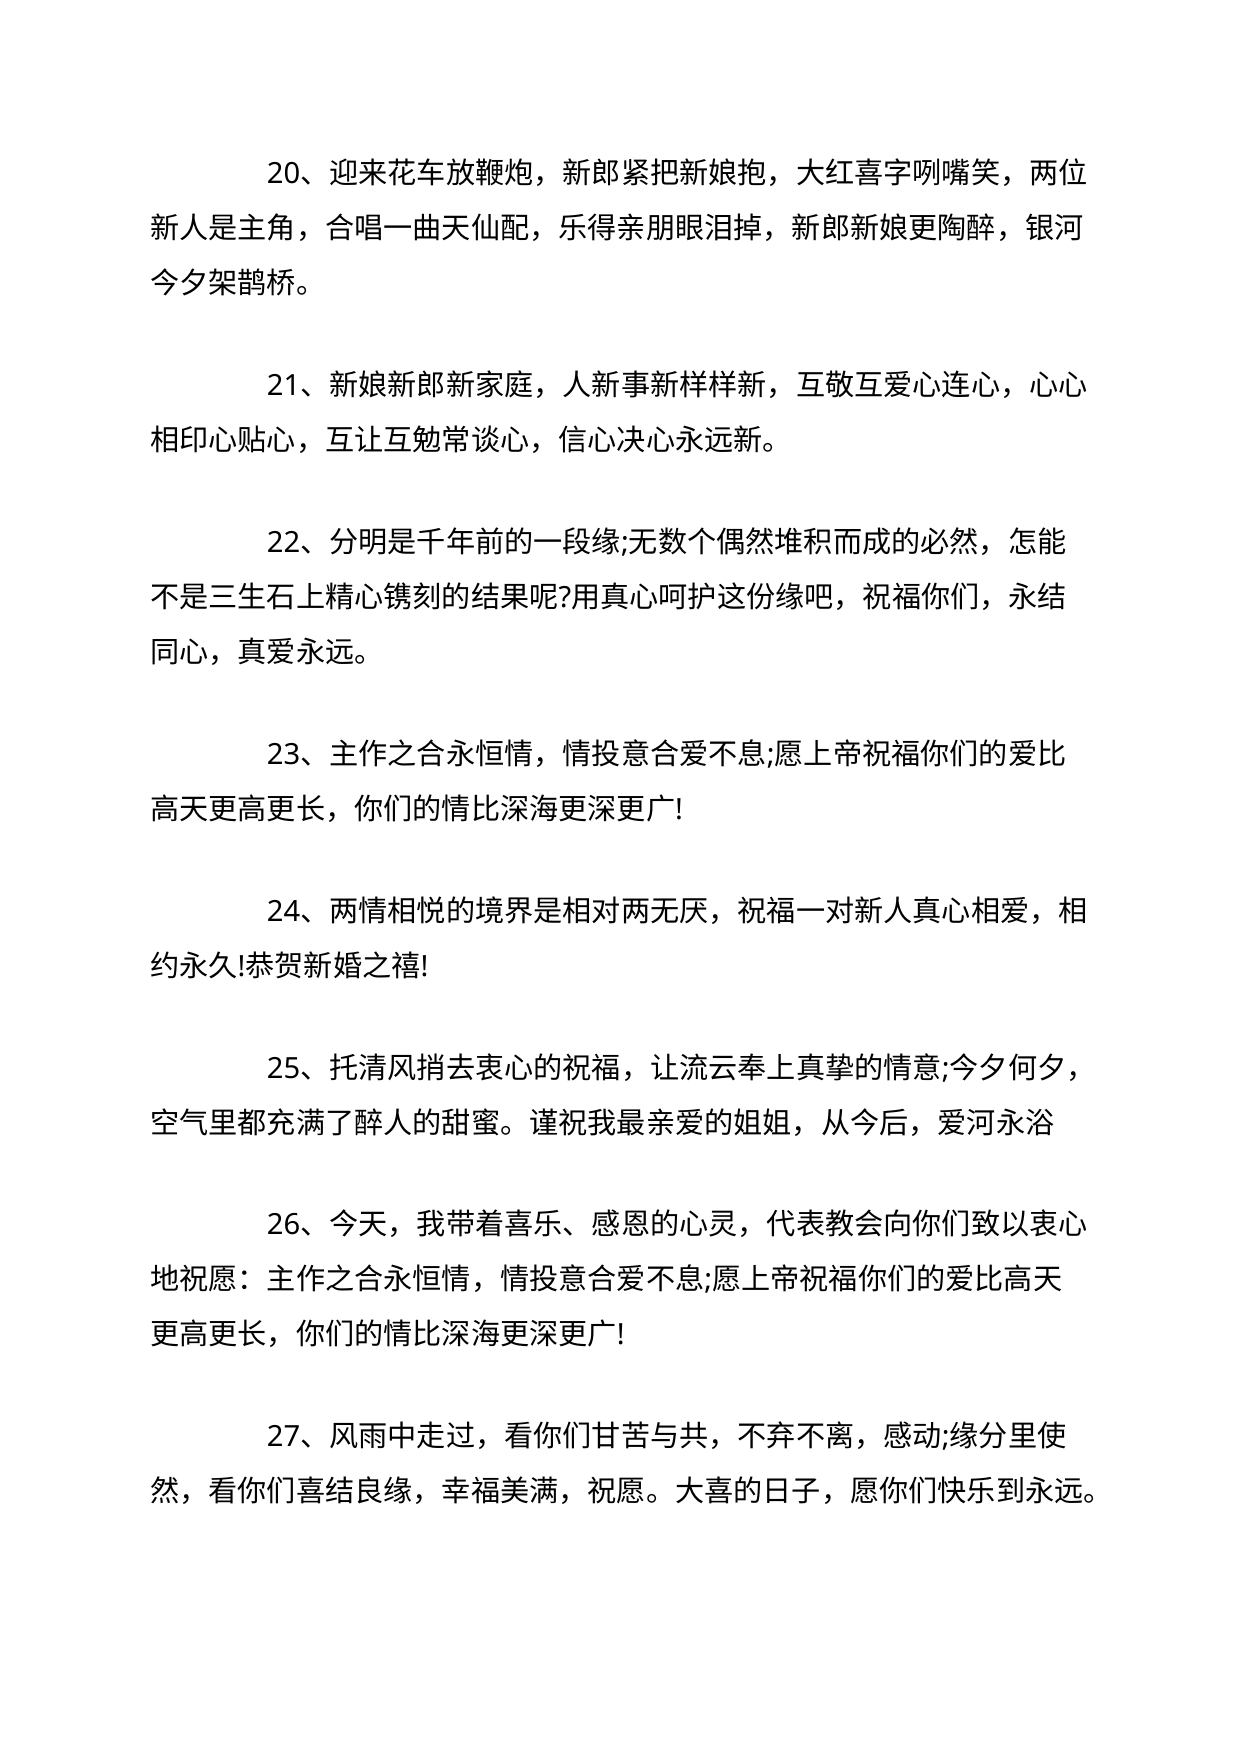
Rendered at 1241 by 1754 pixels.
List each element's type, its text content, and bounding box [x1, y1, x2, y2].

text 21、新娘新郎新家庭，人新事新样样新，互敬互爱心连心，心心相印心贴心，互让互勉常谈心，信心决心永远新。 [150, 362, 1090, 459]
text 22、分明是千年前的一段缘;无数个偶然堆积而成的必然，怎能不是三生石上精心镌刻的结果呢?用真心呵护这份缘吧，祝福你们，永结同心，真爱永远。 [150, 518, 1090, 671]
text 26、今天，我带着喜乐、感恩的心灵，代表教会向你们致以衷心地祝愿：主作之合永恒情，情投意合爱不息;愿上帝祝福你们的爱比高天更高更长，你们的情比深海更深更广! [150, 1201, 1090, 1353]
text 20、迎来花车放鞭炮，新郎紧把新娘抱，大红喜字咧嘴笑，两位新人是主角，合唱一曲天仙配，乐得亲朋眼泪掉，新郎新娘更陶醉，银河今夕架鹊桥。 [150, 150, 1090, 302]
text 23、主作之合永恒情，情投意合爱不息;愿上帝祝福你们的爱比高天更高更长，你们的情比深海更深更广! [150, 730, 1090, 828]
text 24、两情相悦的境界是相对两无厌，祝福一对新人真心相爱，相约永久!恭贺新婚之禧! [150, 887, 1090, 984]
text 25、托清风捎去衷心的祝福，让流云奉上真挚的情意;今夕何夕，空气里都充满了醉人的甜蜜。谨祝我最亲爱的姐姐，从今后，爱河永浴 [150, 1044, 1090, 1141]
text 27、风雨中走过，看你们甘苦与共，不弃不离，感动;缘分里使然，看你们喜结良缘，幸福美满，祝愿。大喜的日子，愿你们快乐到永远。 [150, 1413, 1090, 1510]
